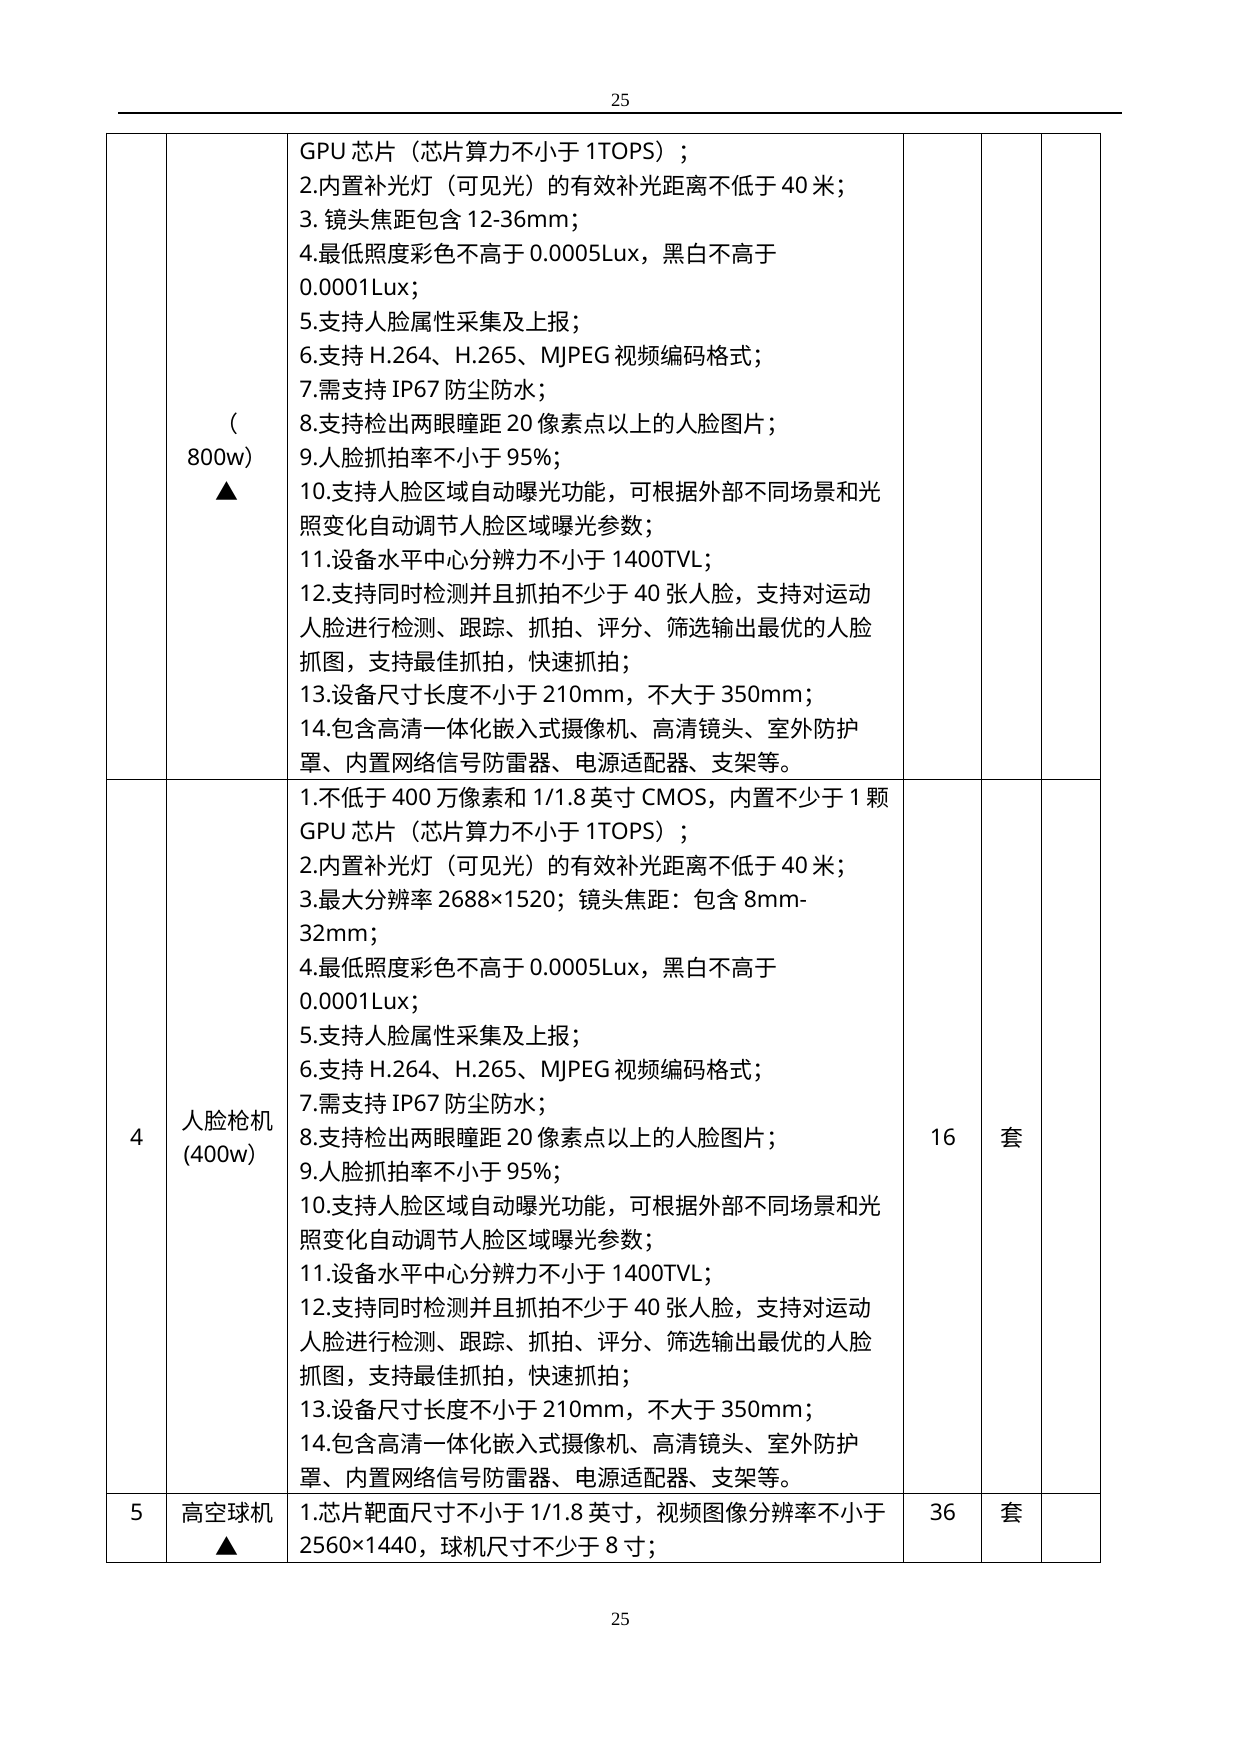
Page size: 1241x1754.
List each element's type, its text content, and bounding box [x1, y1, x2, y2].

table_cell 套 [982, 134, 1041, 779]
table_cell 1.不低于400万像素和1/1.8英寸CMOS，内置不少于1颗GPU芯片（芯片算力不小于1TOPS）； 2.内置补光灯（可见光）的有效补光距离不低于40米； 3.最大分辨率2688×1520；镜头焦距：包含8mm-32mm； 4.最低照度彩色不高于0.0005Lux，黑白不高于0.0001Lux； 5.支持人脸属性采集及上报； 6.支持H.264、H.265、MJPEG视频编码格式； 7.需支持IP67防尘防水； 8.支持检出两眼瞳距20像素点以上的人脸图片； 9.人脸抓拍率不小于95%； 10.支持人脸区域自动曝光功能，可根据外部不同场景和光照变化自动调节人脸区域曝光参数； 11.设备水平中心分辨力不小于1400TVL； 12.支持同时检测并且抓拍不少于40张人脸，支持对运动人脸进行检测、跟踪、抓拍、评分、筛选输出最优的人脸抓图，支持最佳抓拍，快速抓拍； 13.设备尺寸长度不小于210mm，不大于350mm； 14.包含高清一体化嵌入式摄像机、高清镜头、室外防护罩、内置网络信号防雷器、电源适配器、支架等。 [288, 780, 903, 1493]
table_cell 套 [982, 780, 1041, 1493]
table_cell [1042, 1494, 1100, 1562]
table_cell 4 [107, 780, 166, 1493]
table_cell 高空球机▲ [167, 1494, 287, 1562]
table_cell 人脸枪机（800w）▲ [167, 134, 287, 779]
table_cell 36 [904, 1494, 981, 1562]
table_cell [288, 1494, 903, 1562]
table_cell 5 [107, 1494, 166, 1562]
table_cell 套 [982, 1494, 1041, 1562]
table_cell 3 [107, 134, 166, 779]
table_cell 人脸枪机(400w） [167, 780, 287, 1493]
table_cell 16 [904, 780, 981, 1493]
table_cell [288, 134, 903, 779]
table_cell 5 [904, 134, 981, 779]
table_cell [1042, 780, 1100, 1493]
table_cell [1042, 134, 1100, 779]
